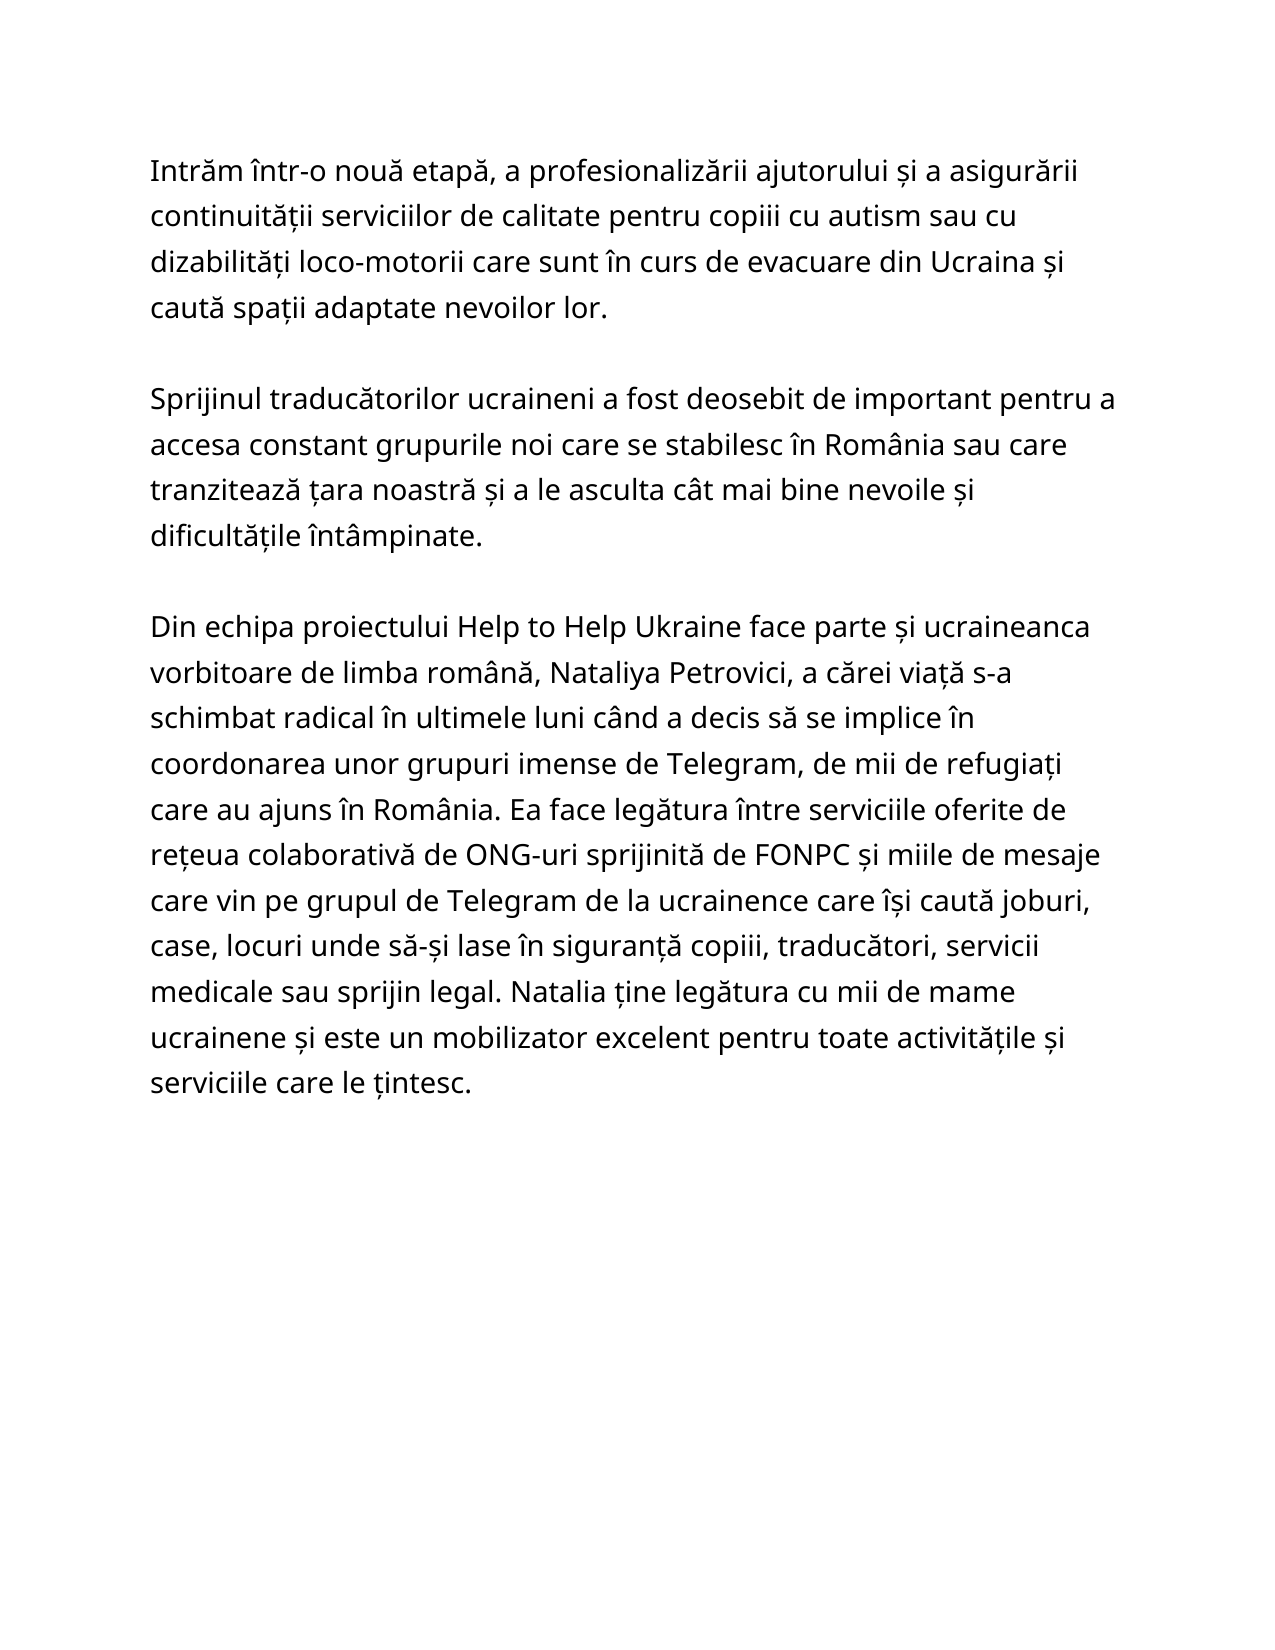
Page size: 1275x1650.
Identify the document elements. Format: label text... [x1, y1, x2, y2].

text Din echipa proiectului Help to Help Ukraine face parte și ucraineanca vorbitoare de limba română, Nataliya Petrovici, a cărei viață s-a schimbat radical în ultimele luni când a decis să se implice în coordonarea unor grupuri imense de Telegram, de mii de refugiați care au ajuns în România. Ea face legătura între serviciile oferite de rețeua colaborativă de ONG-uri sprijinită de FONPC și miile de mesaje care vin pe grupul de Telegram de la ucrainence care își caută joburi, case, locuri unde să-și lase în siguranță copiii, traducători, servicii medicale sau sprijin legal. Natalia ține legătura cu mii de mame ucrainene și este un mobilizator excelent pentru toate activitățile și serviciile care le țintesc. [150, 606, 1125, 1102]
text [150, 150, 1125, 327]
text Sprijinul traducătorilor ucraineni a fost deosebit de important pentru a accesa constant grupurile noi care se stabilesc în România sau care tranzitează țara noastră și a le asculta cât mai bine nevoile și dificultățile întâmpinate. [150, 378, 1125, 555]
